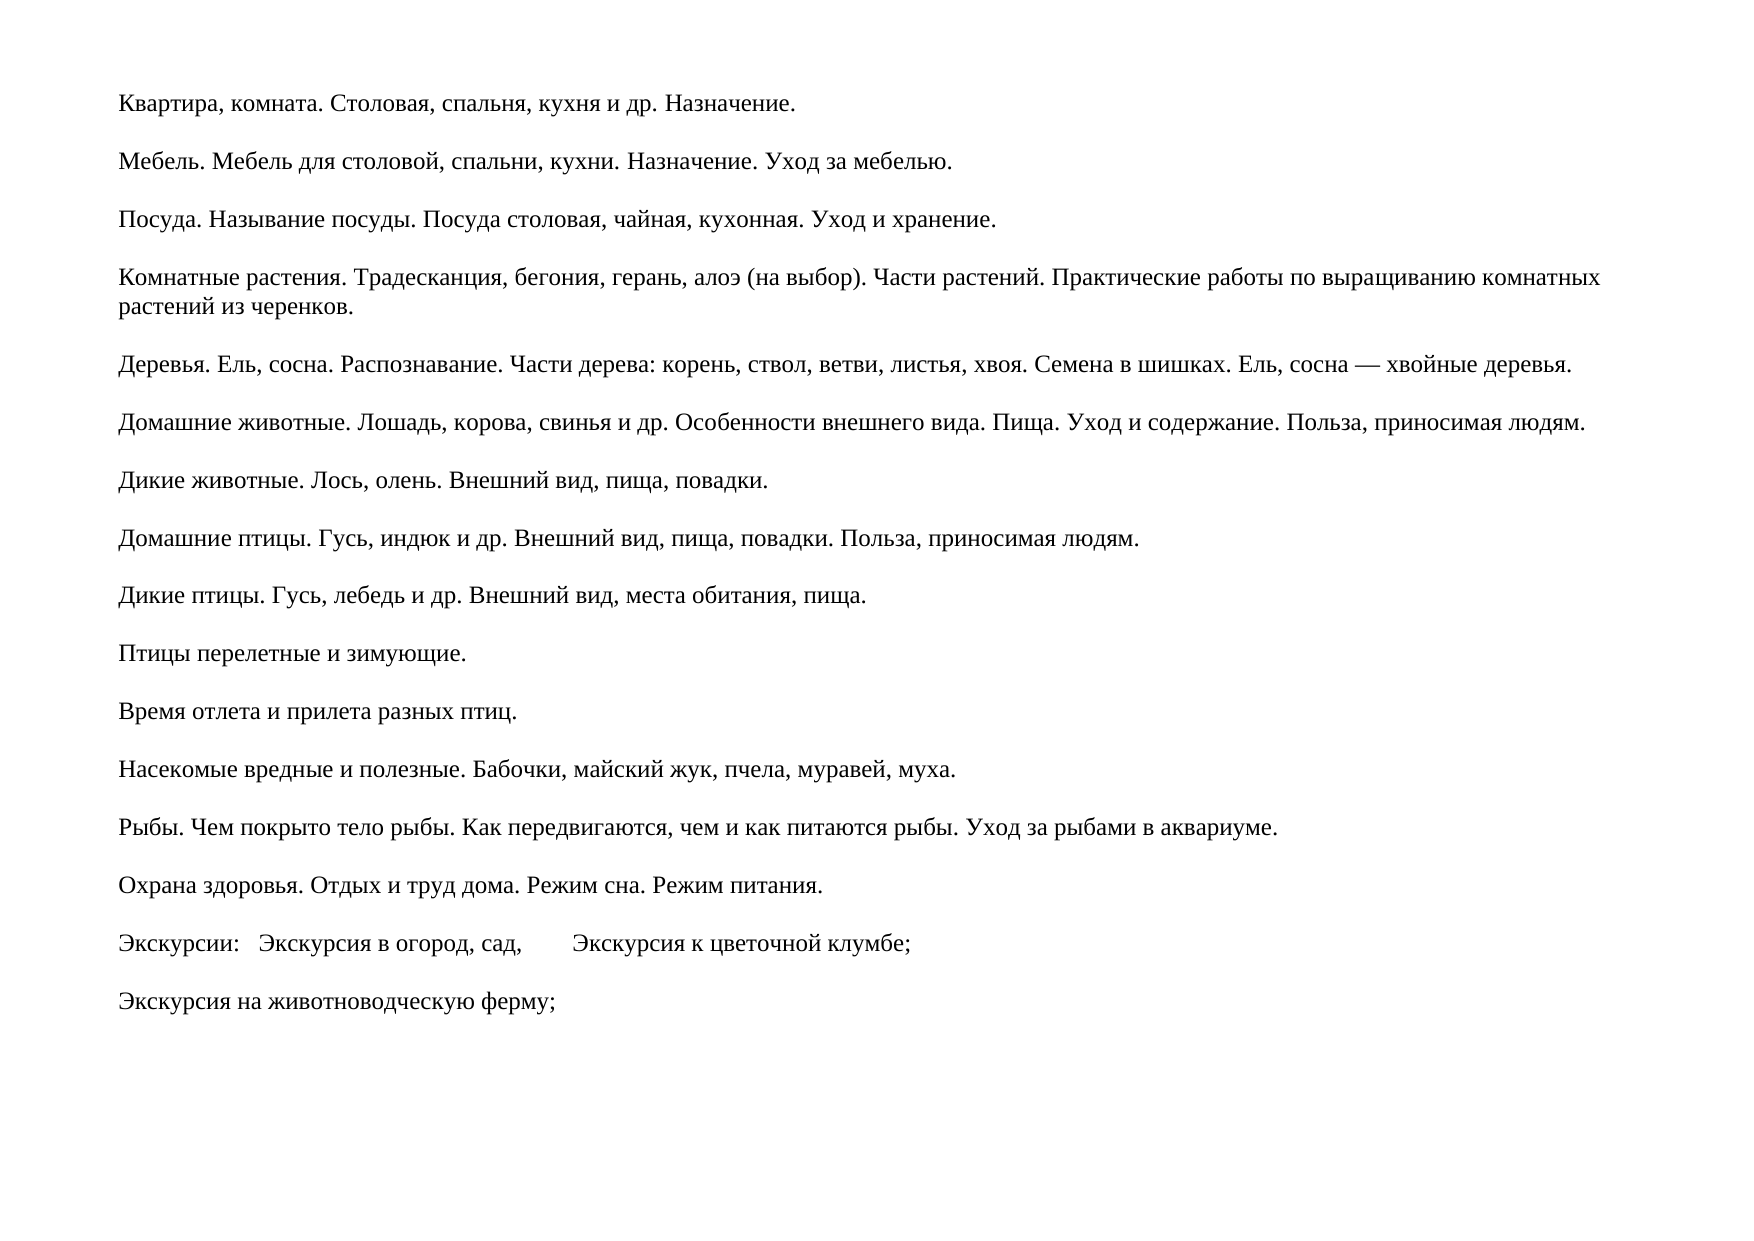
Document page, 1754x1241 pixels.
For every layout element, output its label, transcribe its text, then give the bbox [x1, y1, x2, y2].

text Посуда. Называние посуды. Посуда столовая, чайная, кухонная. Уход и хранение. [118, 204, 1636, 233]
text Экскурсии: Экскурсия в огород, сад, Экскурсия к цветочной клумбе; [118, 928, 1636, 957]
text Охрана здоровья. Отдых и труд дома. Режим сна. Режим питания. [118, 870, 1636, 899]
text Комнатные растения. Традесканция, бегония, герань, алоэ (на выбор). Части растений. Практические работы по выращиванию комнатных растений из черенков. [118, 262, 1636, 320]
text Экскурсия на животноводческую ферму; [118, 986, 1636, 1015]
text Квартира, комната. Столовая, спальня, кухня и др. Назначение. [118, 88, 1636, 117]
text Время отлета и прилета разных птиц. [118, 696, 1636, 725]
text Птицы перелетные и зимующие. [118, 638, 1636, 667]
text Деревья. Ель, сосна. Распознавание. Части дерева: корень, ствол, ветви, листья, хвоя. Семена в шишках. Ель, сосна — хвойные деревья. [118, 349, 1636, 378]
text Насекомые вредные и полезные. Бабочки, майский жук, пчела, муравей, муха. [118, 754, 1636, 783]
text Домашние животные. Лошадь, корова, свинья и др. Особенности внешнего вида. Пища. Уход и содержание. Польза, приносимая людям. [118, 407, 1636, 436]
text Рыбы. Чем покрыто тело рыбы. Как передвигаются, чем и как питаются рыбы. Уход за рыбами в аквариуме. [118, 812, 1636, 841]
text Дикие птицы. Гусь, лебедь и др. Внешний вид, места обитания, пища. [118, 581, 1636, 609]
text Домашние птицы. Гусь, индюк и др. Внешний вид, пища, повадки. Польза, приносимая людям. [118, 523, 1636, 551]
text Мебель. Мебель для столовой, спальни, кухни. Назначение. Уход за мебелью. [118, 146, 1636, 175]
text Дикие животные. Лось, олень. Внешний вид, пища, повадки. [118, 465, 1636, 493]
